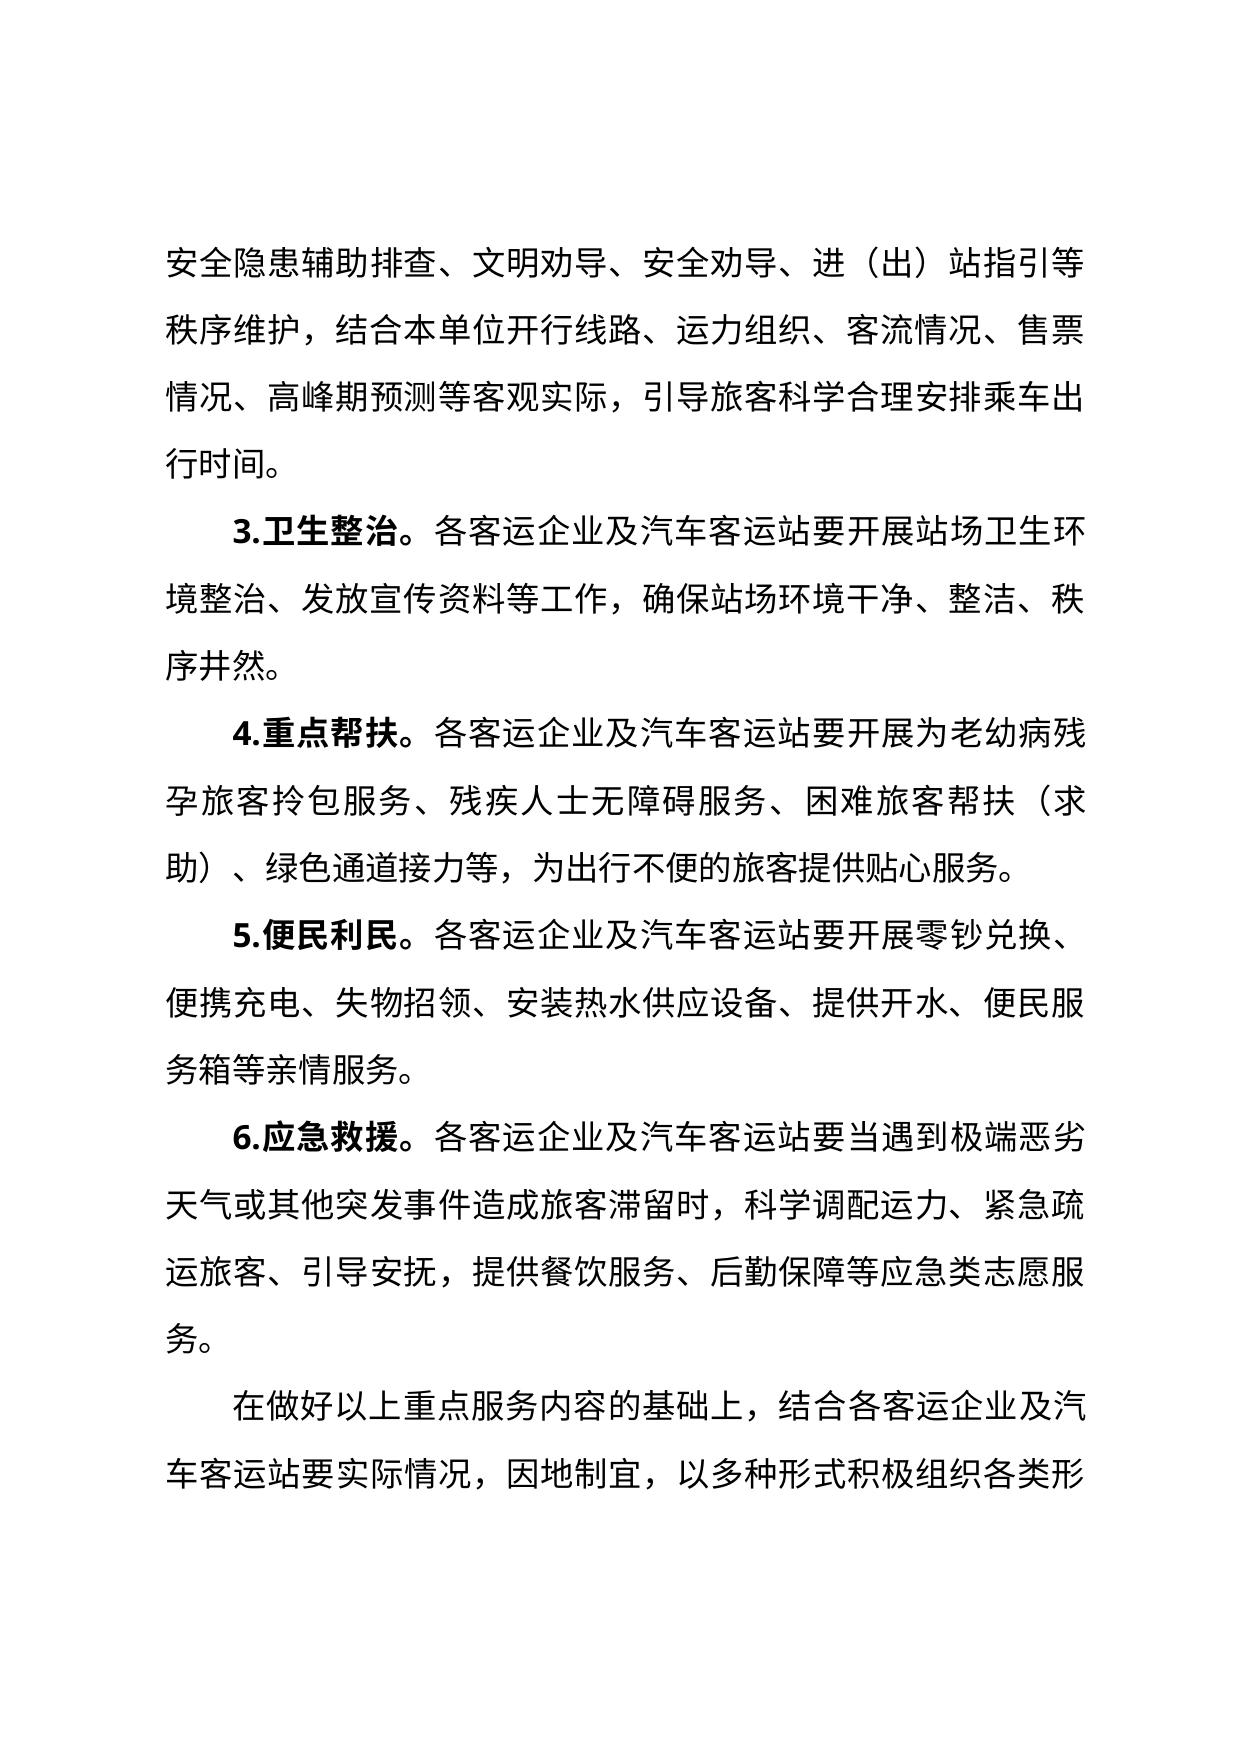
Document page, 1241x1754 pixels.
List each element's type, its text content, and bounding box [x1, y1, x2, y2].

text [165, 1371, 1087, 1505]
text 4.重点帮扶。各客运企业及汽车客运站要开展为老幼病残孕旅客拎包服务、残疾人士无障碍服务、困难旅客帮扶（求助）、绿色通道接力等，为出行不便的旅客提供贴心服务。 [165, 698, 1087, 900]
text 3.卫生整治。各客运企业及汽车客运站要开展站场卫生环境整治、发放宣传资料等工作，确保站场环境干净、整洁、秩序井然。 [165, 496, 1087, 698]
text 5.便民利民。各客运企业及汽车客运站要开展零钞兑换、便携充电、失物招领、安装热水供应设备、提供开水、便民服务箱等亲情服务。 [165, 900, 1087, 1102]
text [165, 227, 1087, 496]
text 6.应急救援。各客运企业及汽车客运站要当遇到极端恶劣天气或其他突发事件造成旅客滞留时，科学调配运力、紧急疏运旅客、引导安抚，提供餐饮服务、后勤保障等应急类志愿服务。 [165, 1102, 1087, 1371]
